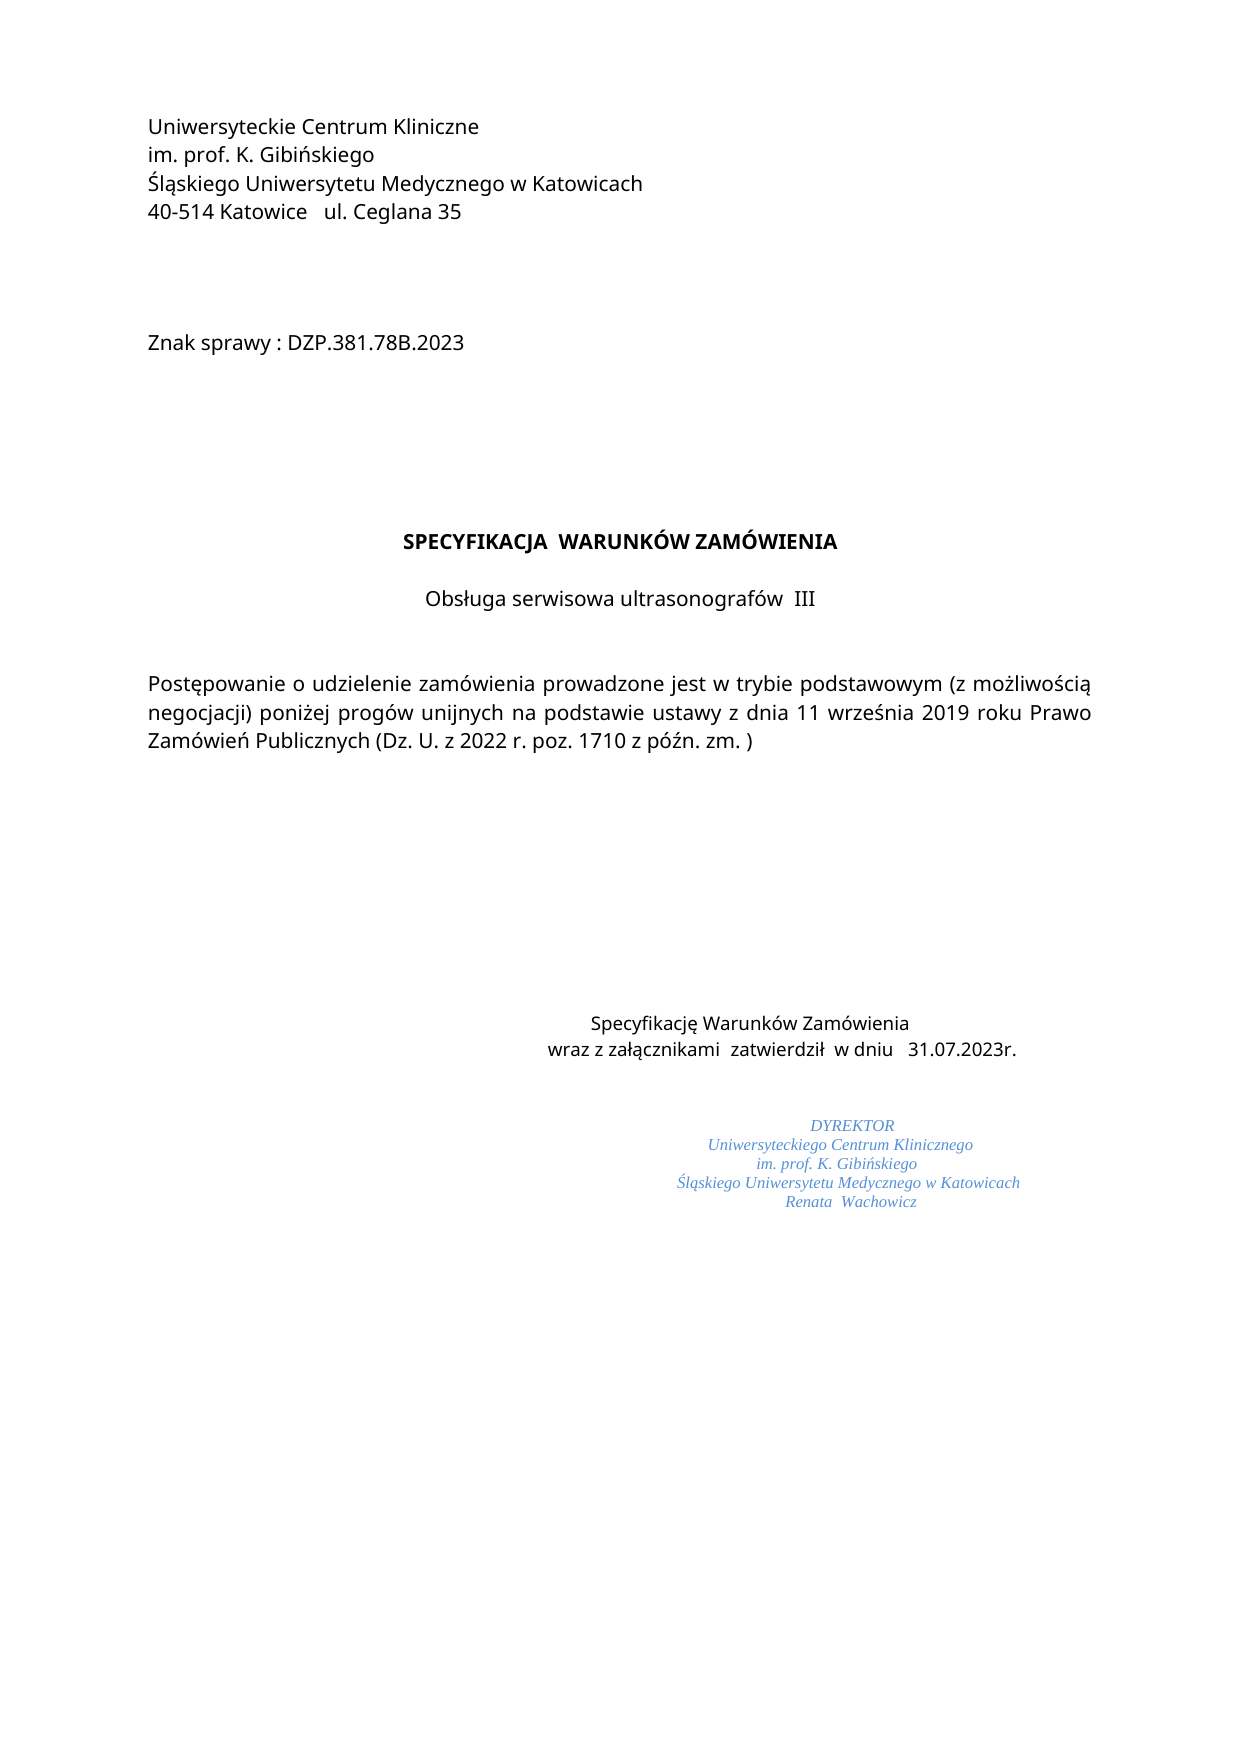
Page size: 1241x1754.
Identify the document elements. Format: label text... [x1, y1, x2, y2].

text Uniwersyteckiego Centrum Klinicznego [148, 1135, 1092, 1154]
text Śląskiego Uniwersytetu Medycznego w Katowicach [148, 1173, 1092, 1192]
text Postępowanie o udzielenie zamówienia prowadzone jest w trybie podstawowym (z możliwością negocjacji) poniżej progów unijnych na podstawie ustawy z dnia 11 września 2019 roku Prawo Zamówień Publicznych (Dz. U. z 2022 r. poz. 1710 z późn. zm. ) [148, 669, 1092, 755]
text Uniwersyteckie Centrum Kliniczne [148, 112, 1092, 141]
text im. prof. K. Gibińskiego [148, 141, 1092, 169]
text Znak sprawy : DZP.381.78B.2023 [148, 328, 1092, 357]
text DYREKTOR [148, 1116, 1092, 1135]
text im. prof. K. Gibińskiego [148, 1154, 1092, 1173]
text Obsługa serwisowa ultrasonografów III [148, 584, 1092, 612]
text wraz z załącznikami zatwierdził w dniu 31.07.2023r. [148, 1036, 1092, 1062]
text 40-514 Katowice ul. Ceglana 35 [148, 197, 1092, 226]
text Śląskiego Uniwersytetu Medycznego w Katowicach [148, 169, 1092, 197]
text Specyfikację Warunków Zamówienia [148, 1011, 1092, 1036]
text Renata Wachowicz [148, 1192, 1092, 1211]
text SPECYFIKACJA WARUNKÓW ZAMÓWIENIA [148, 527, 1092, 556]
